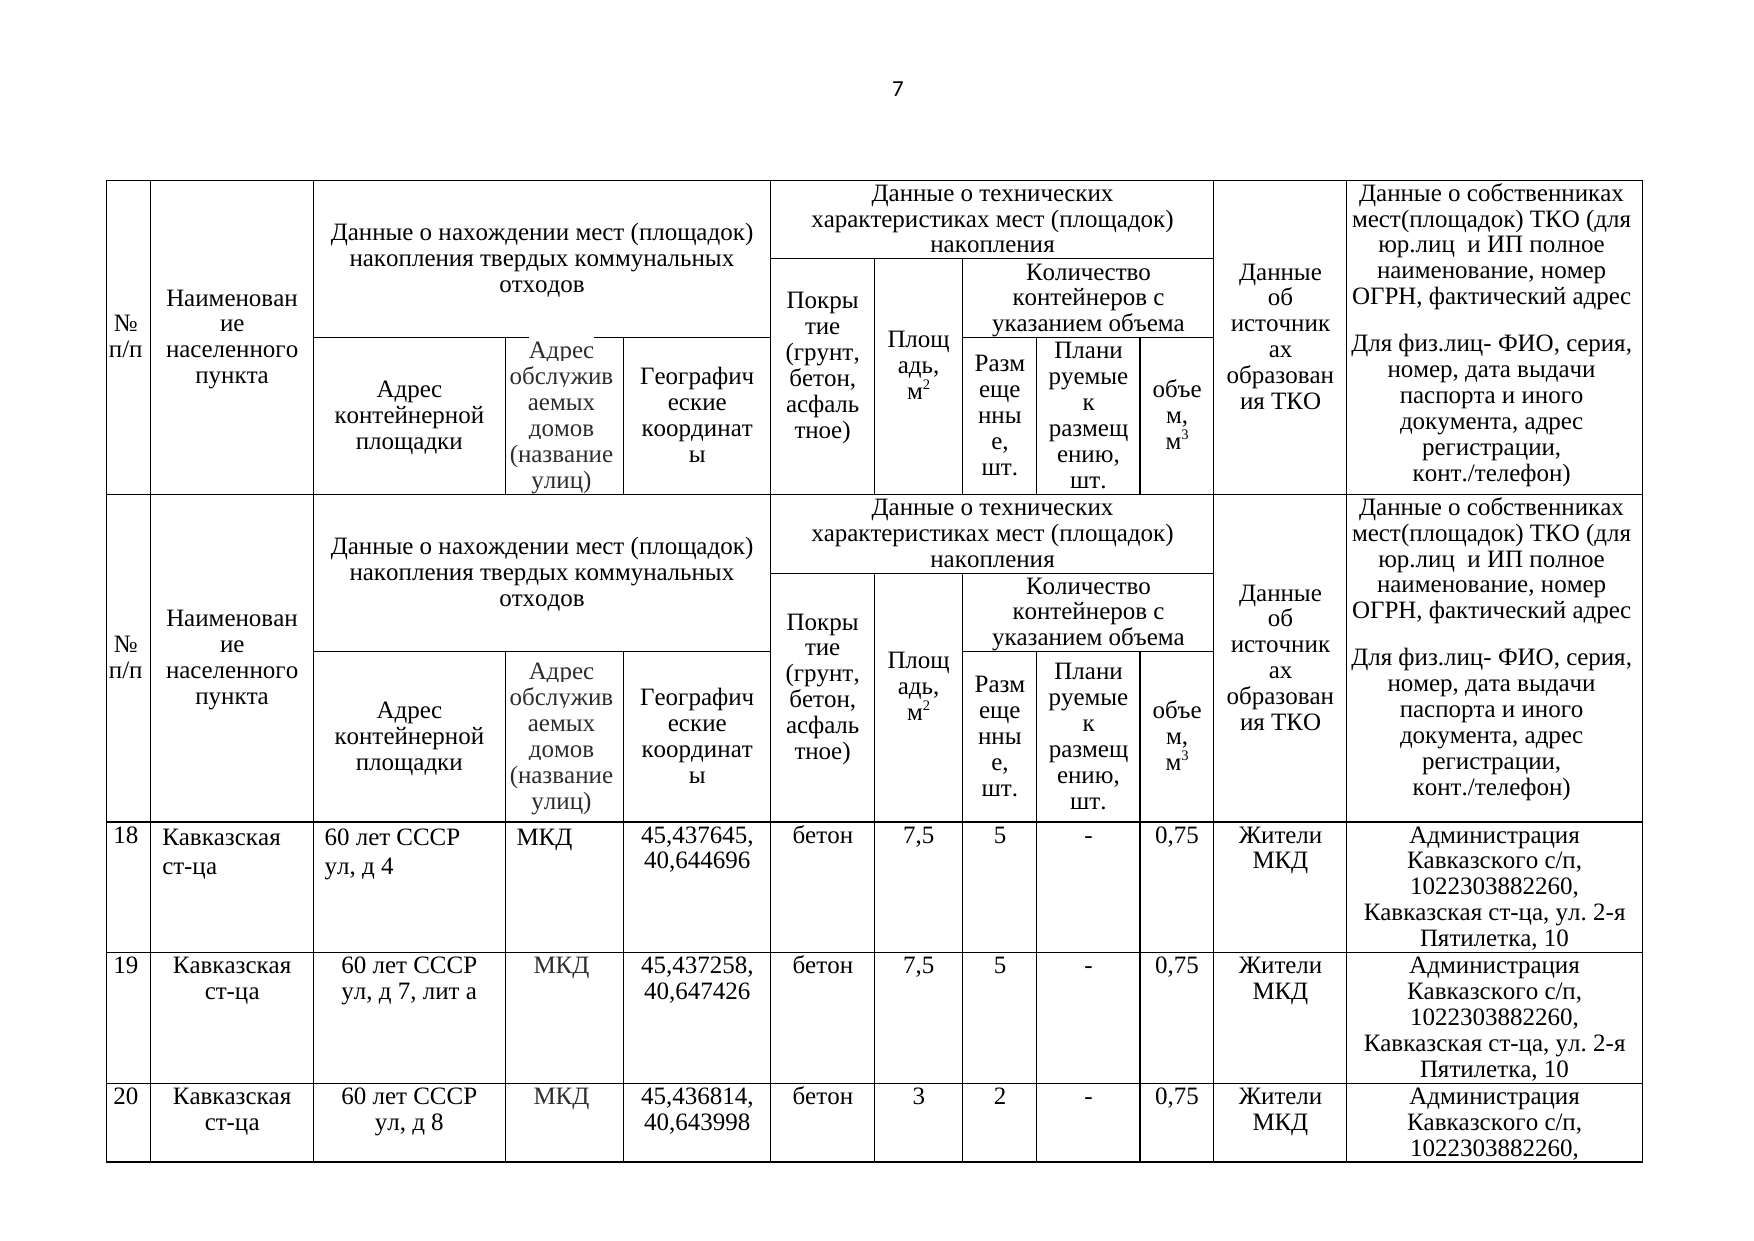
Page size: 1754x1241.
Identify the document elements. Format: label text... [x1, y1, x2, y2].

table_cell 60 лет СССР ул, д 7, лит а [314, 953, 505, 1083]
table_cell Жители МКД [1214, 953, 1346, 1083]
table_cell Географические координаты [624, 652, 770, 821]
table_cell 7,5 [875, 953, 962, 1083]
table_cell бетон [771, 953, 874, 1083]
table_header Данные о собственниках мест(площадок) ТКО (для юр.лиц и ИП полное наименование, номер ОГРН, фактический адрес Для физ.лиц- ФИО, серия, номер, дата выдачи паспорта и иного документа, адрес регистрации, конт./телефон) [1347, 181, 1642, 494]
table_cell Администрация Кавказского с/п, 1022303882260, Кавказская ст-ца, ул. 2-я Пятилетка, 10 [1347, 1084, 1642, 1161]
table_cell - [1037, 1084, 1139, 1161]
table_cell 2 [963, 1084, 1036, 1161]
table_cell 5 [963, 823, 1036, 952]
table_header Наименование населенного пункта [151, 181, 313, 494]
table_cell МКД [506, 1084, 623, 1161]
table_cell 45,437645, 40,644696 [624, 823, 770, 952]
table_cell Наименование населенного пункта [151, 495, 313, 821]
table_cell 45,436814, 40,643998 [624, 1084, 770, 1161]
table_cell Кавказская ст-ца [151, 953, 313, 1083]
table_cell Администрация Кавказского с/п, 1022303882260, Кавказская ст-ца, ул. 2-я Пятилетка, 10 [1347, 953, 1642, 1083]
table_cell бетон [771, 1084, 874, 1161]
table_cell Планируемые к размещению, шт. [1037, 652, 1139, 821]
table_cell Данные об источниках образования ТКО [1214, 495, 1346, 821]
table_cell Площадь, м2 [875, 574, 962, 821]
table_cell Жители МКД [1214, 1084, 1346, 1161]
table_header № п/п [107, 181, 150, 494]
table_cell Адрес обслуживаемых домов (название улиц) [591, 338, 623, 494]
table_cell объем, м3 [1141, 652, 1213, 821]
table_cell Жители МКД [1214, 823, 1346, 952]
table_cell 0,75 [1141, 953, 1213, 1083]
table_cell Размещенные, шт. [963, 652, 1036, 821]
table_cell 7,5 [875, 823, 962, 952]
table_cell 3 [875, 1084, 962, 1161]
table_cell Площадь, м2 [875, 259, 962, 494]
table_cell Адрес контейнерной площадки [314, 338, 505, 494]
table_cell Размещенные, шт. [963, 338, 1036, 494]
table_cell МКД [506, 823, 623, 952]
table_cell - [1037, 953, 1139, 1083]
table_cell бетон [771, 823, 874, 952]
table_cell Данные о технических характеристиках мест (площадок) накопления [771, 495, 1213, 572]
table_cell Данные о нахождении мест (площадок) накопления твердых коммунальных отходов [314, 495, 770, 651]
table_cell Адрес обслуживаемых домов (название улиц) [506, 652, 623, 821]
table_cell Покрытие (грунт, бетон, асфальтное) [771, 259, 874, 494]
table_cell 60 лет СССР ул, д 4 [314, 823, 505, 952]
table_cell Кавказская ст-ца [151, 1084, 313, 1161]
table_cell МКД [506, 953, 623, 1083]
table_cell Данные о собственниках мест(площадок) ТКО (для юр.лиц и ИП полное наименование, номер ОГРН, фактический адрес Для физ.лиц- ФИО, серия, номер, дата выдачи паспорта и иного документа, адрес регистрации, конт./телефон) [1347, 495, 1642, 821]
table_header Данные об источниках образования ТКО [1214, 181, 1346, 494]
table_cell 60 лет СССР ул, д 8 [314, 1084, 505, 1161]
table_cell Географические координаты [624, 338, 770, 494]
table_cell 5 [963, 953, 1036, 1083]
table_cell Количество контейнеров с указанием объема [963, 574, 1213, 651]
table_cell 0,75 [1141, 823, 1213, 952]
table_cell 20 [107, 1084, 150, 1161]
table_cell 19 [107, 953, 150, 1083]
table_cell Планируемые к размещению, шт. [1037, 338, 1139, 494]
table_cell Кавказская ст-ца [151, 823, 313, 952]
table_cell 0,75 [1141, 1084, 1213, 1161]
table_header Данные о технических характеристиках мест (площадок) накопления [771, 181, 1213, 258]
table_cell Администрация Кавказского с/п, 1022303882260, Кавказская ст-ца, ул. 2-я Пятилетка, 10 [1347, 823, 1642, 952]
table_cell 45,437258, 40,647426 [624, 953, 770, 1083]
table_cell объем, м3 [1141, 338, 1213, 494]
table_cell Количество контейнеров с указанием объема [963, 259, 1213, 337]
table_cell 18 [107, 823, 150, 952]
table_cell Покрытие (грунт, бетон, асфальтное) [771, 574, 874, 821]
table_cell - [1037, 823, 1139, 952]
table_cell Адрес контейнерной площадки [314, 652, 505, 821]
table_header Данные о нахождении мест (площадок) накопления твердых коммунальных отходов [314, 181, 770, 337]
table_cell № п/п [107, 495, 150, 821]
table_cell Адрес обслуживаемых домов (название улиц) [506, 338, 531, 494]
